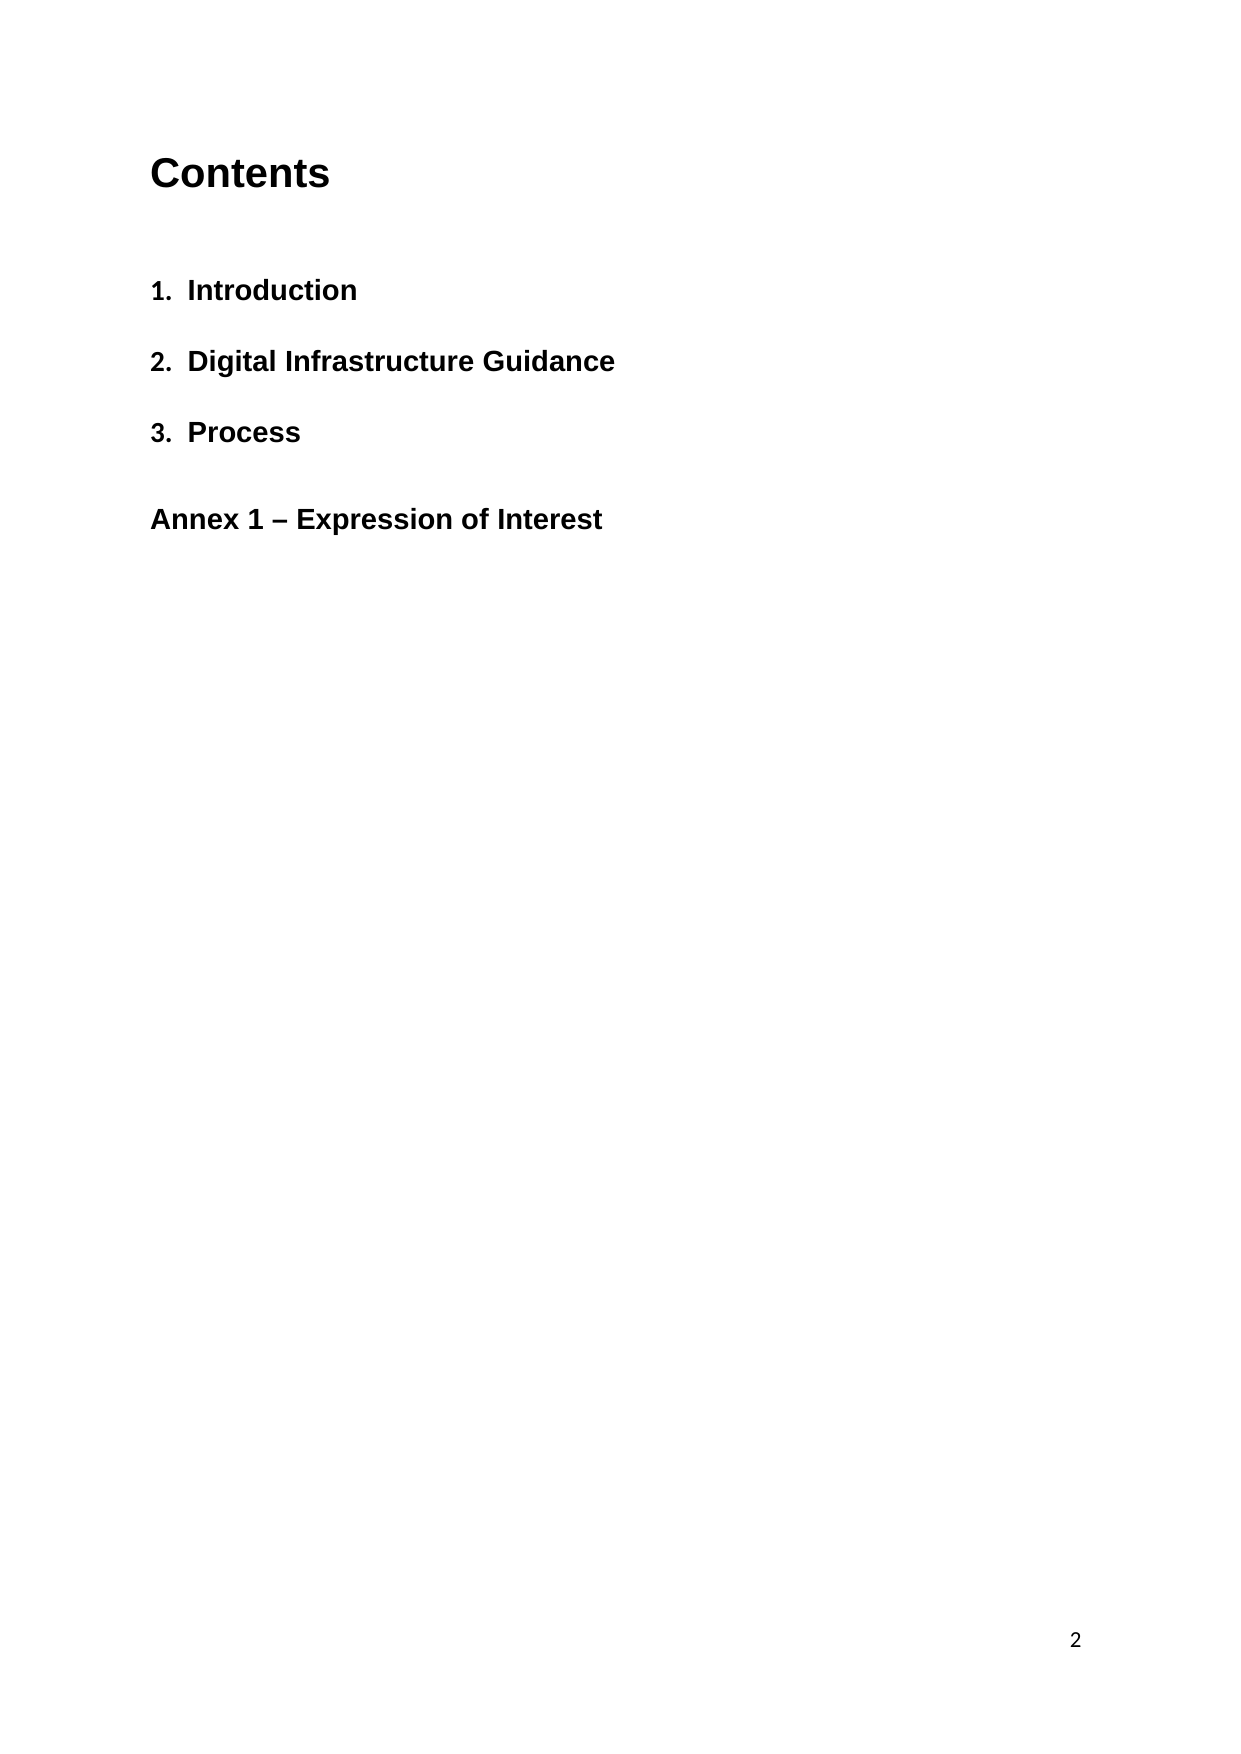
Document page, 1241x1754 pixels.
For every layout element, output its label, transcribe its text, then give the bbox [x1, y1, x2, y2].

text Contents [150, 148, 1146, 196]
